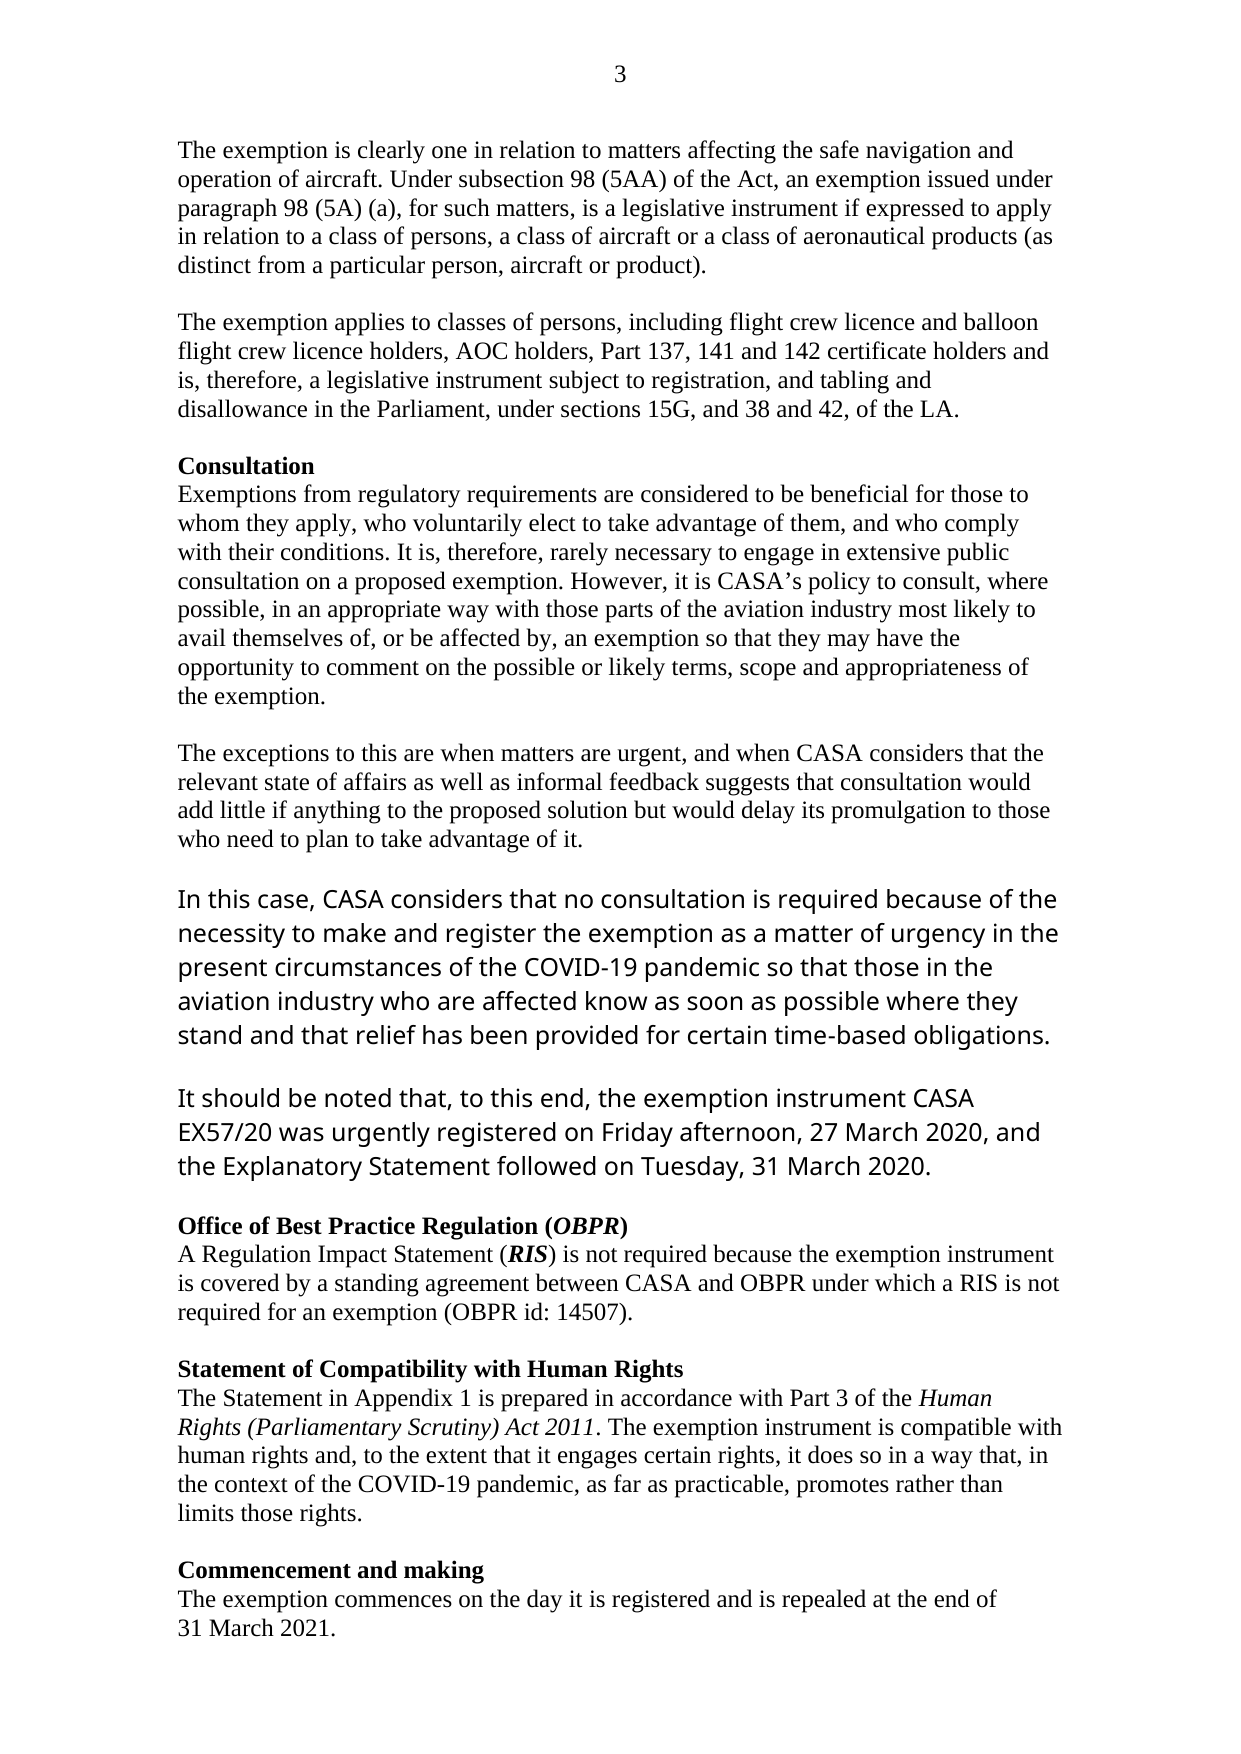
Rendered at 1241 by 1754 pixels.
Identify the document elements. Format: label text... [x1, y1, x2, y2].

text It should be noted that, to this end, the exemption instrument CASA EX57/20 was urgently registered on Friday afternoon, 27 March 2020, and the Explanatory Statement followed on Tuesday, 31 March 2020. [177, 1080, 1063, 1182]
text Exemptions from regulatory requirements are considered to be beneficial for those to whom they apply, who voluntarily elect to take advantage of them, and who comply with their conditions. It is, therefore, rarely necessary to engage in extensive public consultation on a proposed exemption. However, it is CASA’s policy to consult, where possible, in an appropriate way with those parts of the aviation industry most likely to avail themselves of, or be affected by, an exemption so that they may have the opportunity to comment on the possible or likely terms, scope and appropriateness of the exemption. [177, 479, 1063, 709]
text The exceptions to this are when matters are urgent, and when CASA considers that the relevant state of affairs as well as informal feedback suggests that consultation would add little if anything to the proposed solution but would delay its promulgation to those who need to plan to take advantage of it. [177, 738, 1063, 853]
text The exemption is clearly one in relation to matters affecting the safe navigation and operation of aircraft. Under subsection 98 (5AA) of the Act, an exemption issued under paragraph 98 (5A) (a), for such matters, is a legislative instrument if expressed to apply in relation to a class of persons, a class of aircraft or a class of aeronautical products (as distinct from a particular person, aircraft or product). [177, 135, 1063, 279]
text Statement of Compatibility with Human Rights [177, 1354, 1063, 1383]
text Office of Best Practice Regulation (OBPR) [177, 1211, 1063, 1239]
text The exemption applies to classes of persons, including flight crew licence and balloon flight crew licence holders, AOC holders, Part 137, 141 and 142 certificate holders and is, therefore, a legislative instrument subject to registration, and tabling and disallowance in the Parliament, under sections 15G, and 38 and 42, of the LA. [177, 307, 1063, 422]
text Consultation [177, 451, 1063, 479]
text Commencement and making [177, 1555, 1063, 1584]
text The Statement in Appendix 1 is prepared in accordance with Part 3 of the Human Rights (Parliamentary Scrutiny) Act 2011. The exemption instrument is compatible with human rights and, to the extent that it engages certain rights, it does so in a way that, in the context of the COVID-19 pandemic, as far as practicable, promotes rather than limits those rights. [177, 1383, 1063, 1527]
text The exemption commences on the day it is registered and is repealed at the end of 31 March 2021. [177, 1584, 1078, 1641]
text A Regulation Impact Statement (RIS) is not required because the exemption instrument is covered by a standing agreement between CASA and OBPR under which a RIS is not required for an exemption (OBPR id: 14507). [177, 1239, 1063, 1326]
text In this case, CASA considers that no consultation is required because of the necessity to make and register the exemption as a matter of urgency in the present circumstances of the COVID-19 pandemic so that those in the aviation industry who are affected know as soon as possible where they stand and that relief has been provided for certain time-based obligations. [177, 881, 1063, 1052]
